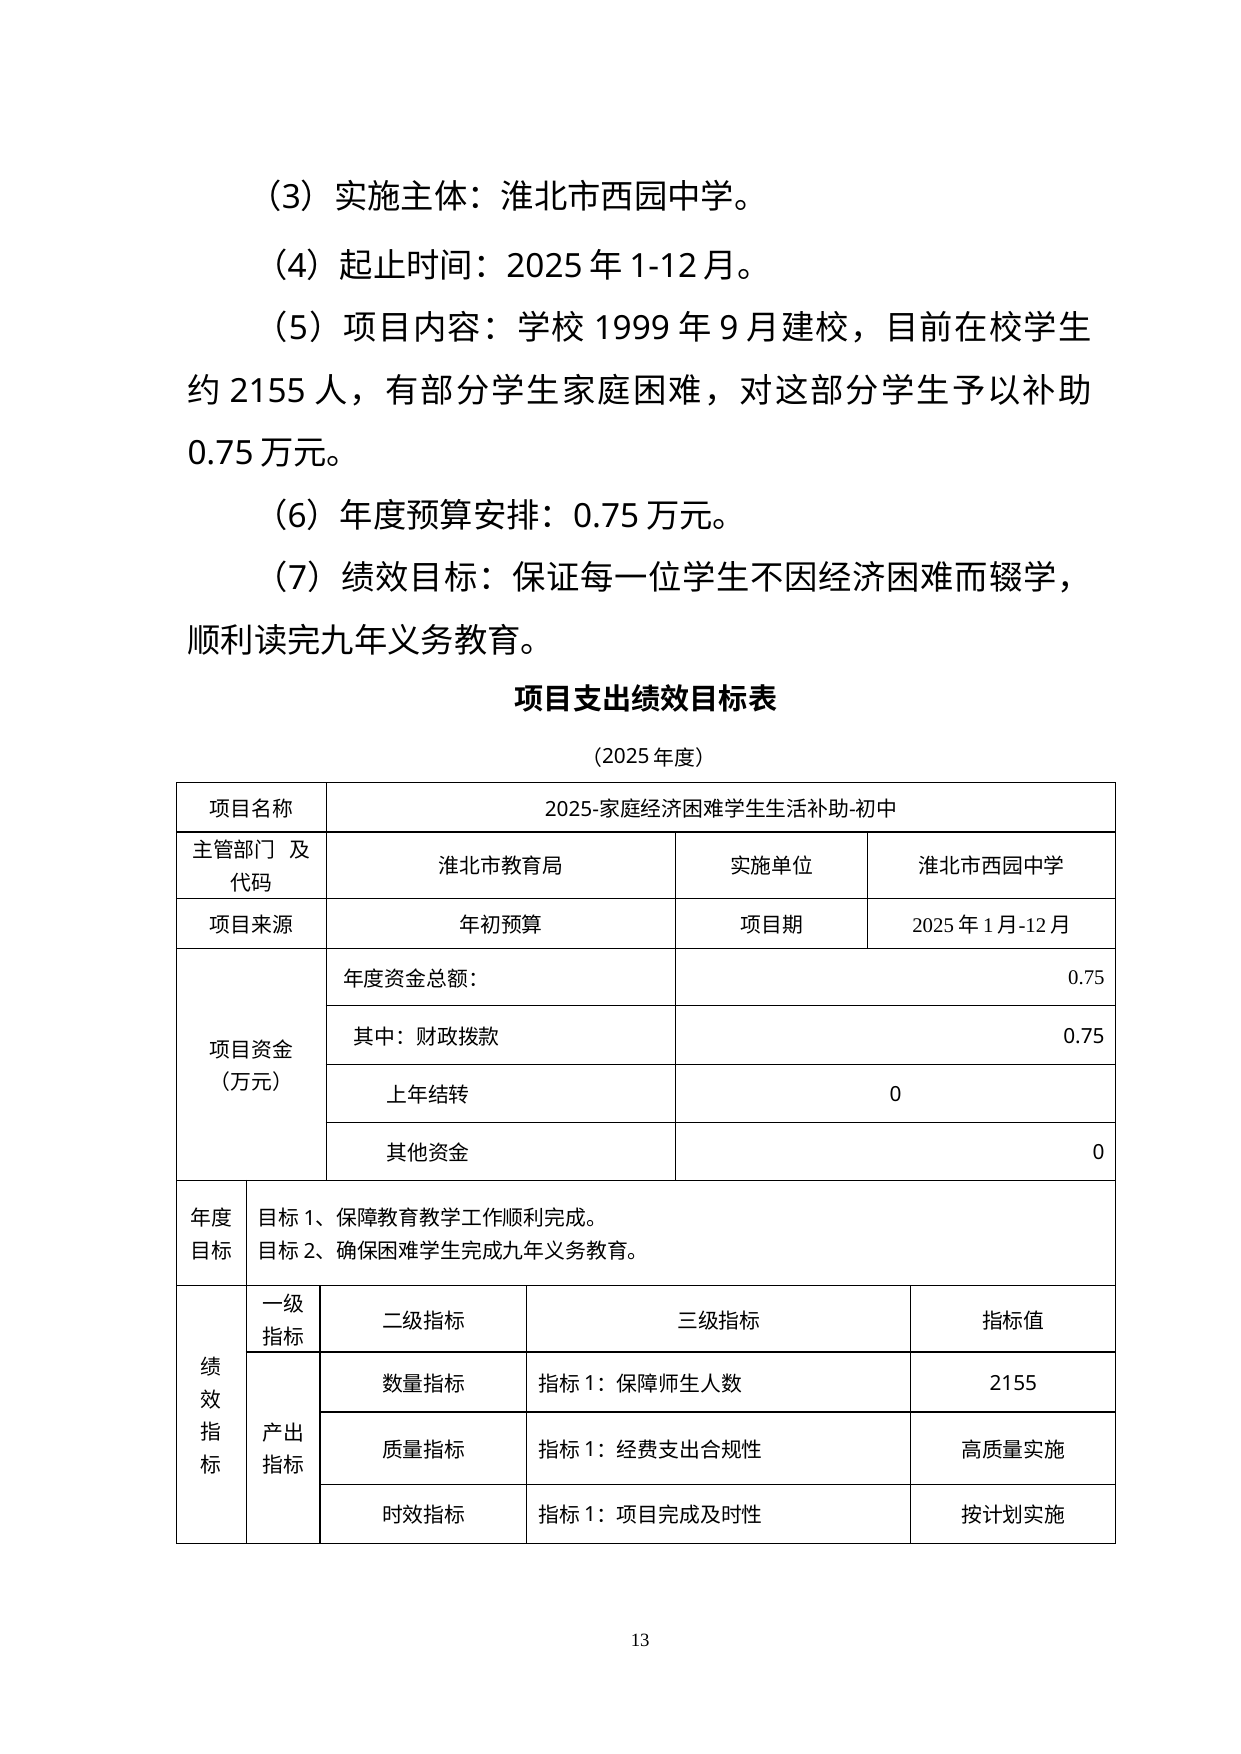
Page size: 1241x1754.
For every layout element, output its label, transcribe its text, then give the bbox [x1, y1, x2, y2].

table_cell 产出指标 [247, 1353, 319, 1542]
table_cell 质量指标 [321, 1413, 526, 1484]
table_cell 年初预算 [327, 899, 675, 948]
table_cell 指标1：项目完成及时性 [527, 1485, 910, 1542]
table_cell 项目资金 （万元） [177, 949, 326, 1180]
table_cell 0 [676, 1123, 1115, 1180]
table_cell 2025-家庭经济困难学生生活补助-初中 [327, 783, 1115, 831]
table_cell 按计划实施 [911, 1485, 1115, 1542]
table_cell 数量指标 [321, 1353, 526, 1411]
table_cell 时效指标 [321, 1485, 526, 1542]
table_cell 项目期 [676, 899, 867, 948]
text （6）年度预算安排：0.75万元。 [187, 477, 1092, 539]
table_cell 项目来源 [177, 899, 326, 948]
table_cell 0.75 [676, 949, 1115, 1005]
table_cell （2025年度） [176, 730, 1116, 782]
table_cell 高质量实施 [911, 1413, 1115, 1484]
table_cell 2155 [911, 1353, 1115, 1411]
table_cell 年度 目标 [177, 1181, 246, 1285]
text （4）起止时间：2025年1-12月。 [187, 227, 1092, 289]
table_cell 其他资金 [327, 1123, 675, 1180]
table_cell 2025年1月-12月 [868, 899, 1115, 948]
table_header 项目支出绩效目标表 [176, 665, 1116, 729]
table_cell 指标1：经费支出合规性 [527, 1413, 910, 1484]
table_cell 三级指标 [527, 1286, 910, 1351]
table_cell 二级指标 [321, 1286, 526, 1351]
table_cell 其中：财政拨款 [327, 1006, 675, 1064]
table_cell 指标1：保障师生人数 [527, 1353, 910, 1411]
text （7）绩效目标：保证每一位学生不因经济困难而辍学，顺利读完九年义务教育。 [187, 539, 1092, 664]
table_cell 0 [676, 1065, 1115, 1122]
table_cell 主管部门 及代码 [177, 833, 326, 897]
table_cell 目标1、保障教育教学工作顺利完成。 目标2、确保困难学生完成九年义务教育。 [247, 1181, 1115, 1285]
table_cell 0.75 [676, 1006, 1115, 1064]
table_cell 上年结转 [327, 1065, 675, 1122]
table_cell 淮北市教育局 [327, 833, 675, 897]
table_cell 实施单位 [676, 833, 867, 897]
text （3）实施主体：淮北市西园中学。 [187, 162, 1092, 227]
table_cell 绩 效 指 标 [177, 1286, 246, 1542]
table_cell 一级 指标 [247, 1286, 319, 1351]
table_cell 年度资金总额： [327, 949, 675, 1005]
text （5）项目内容：学校1999年9月建校，目前在校学生约2155人，有部分学生家庭困难，对这部分学生予以补助0.75万元。 [187, 289, 1092, 477]
table_cell 淮北市西园中学 [868, 833, 1115, 897]
table_cell 指标值 [911, 1286, 1115, 1351]
table_cell 项目名称 [177, 783, 326, 831]
